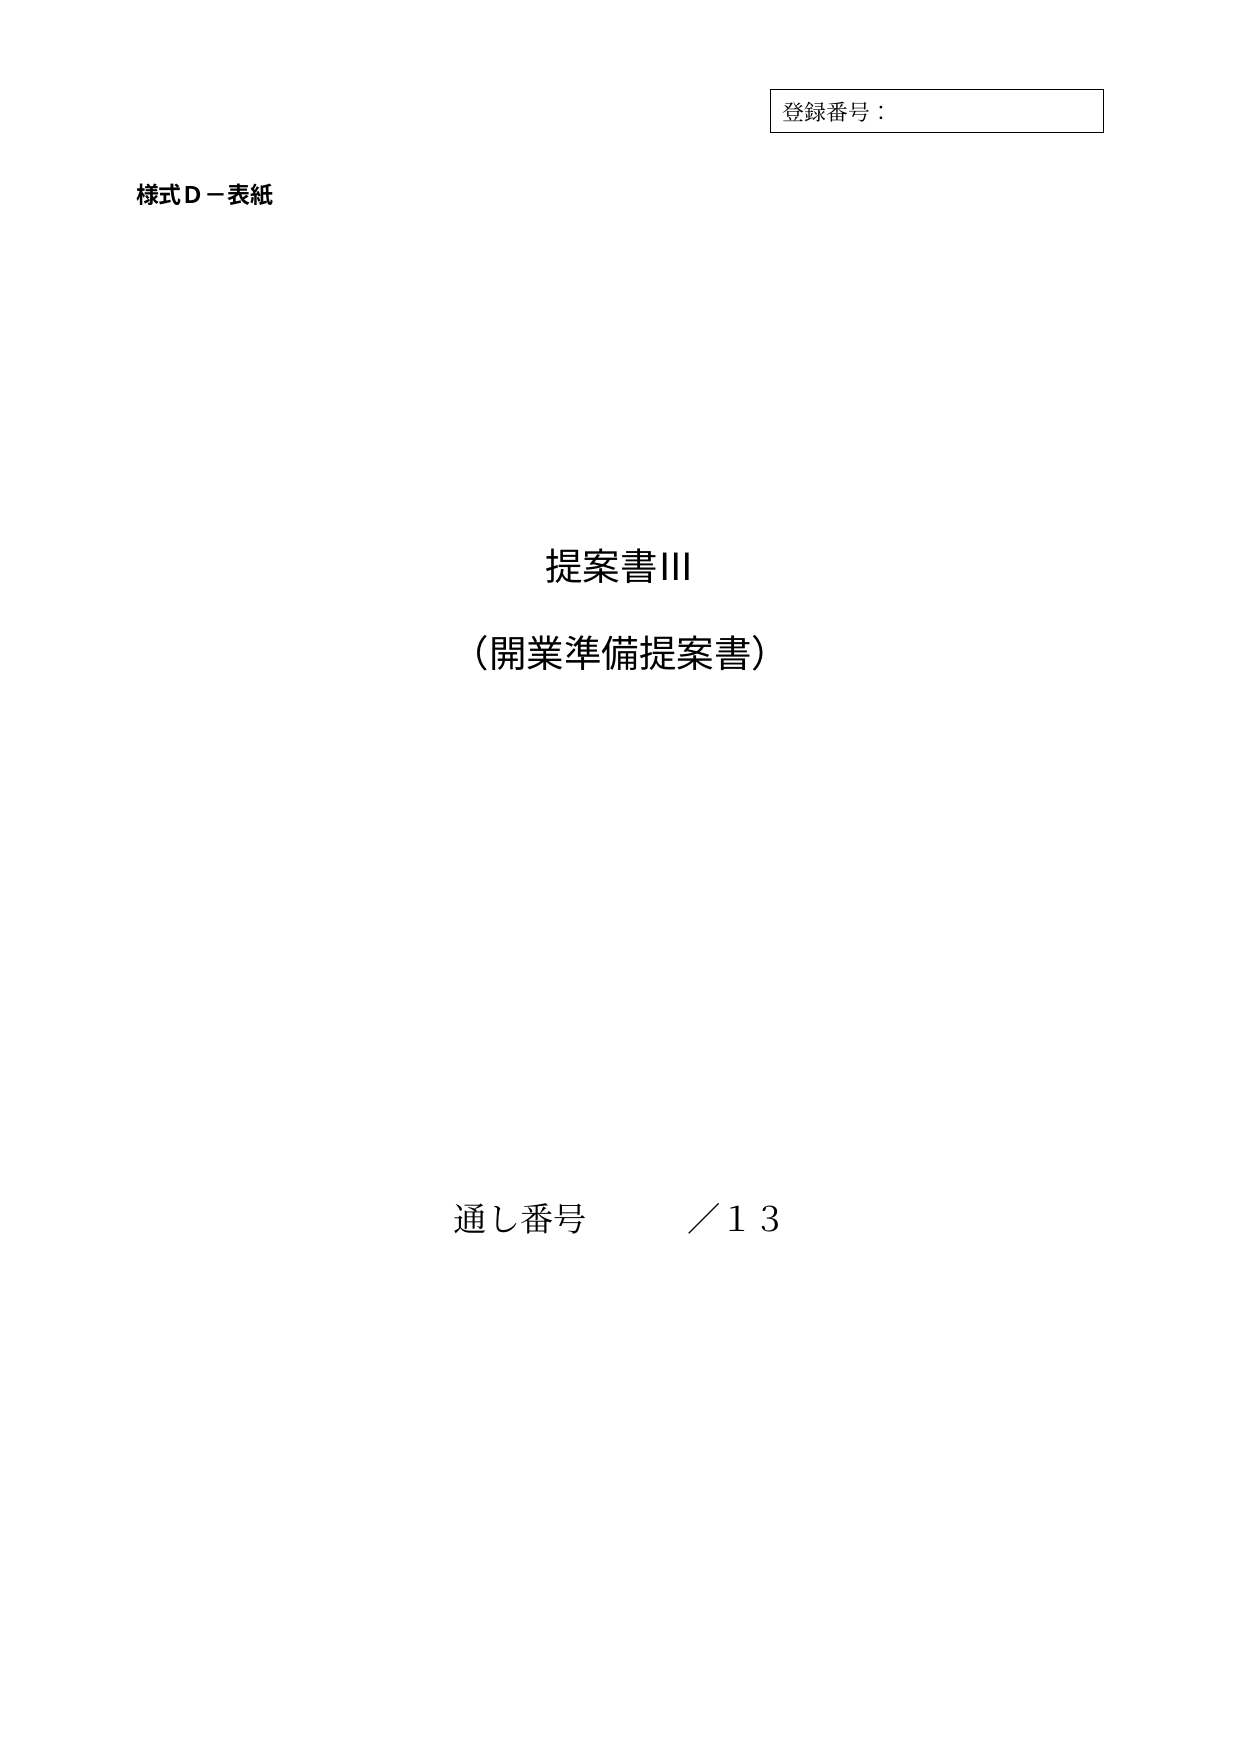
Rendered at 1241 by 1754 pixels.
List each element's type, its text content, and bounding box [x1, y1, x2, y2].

text （開業準備提案書） [136, 607, 1104, 694]
text 提案書Ⅲ [136, 520, 1104, 607]
subtitle 様式Ｄ－表紙 [136, 172, 1104, 215]
text 通し番号 ／１３ [136, 1173, 1104, 1260]
